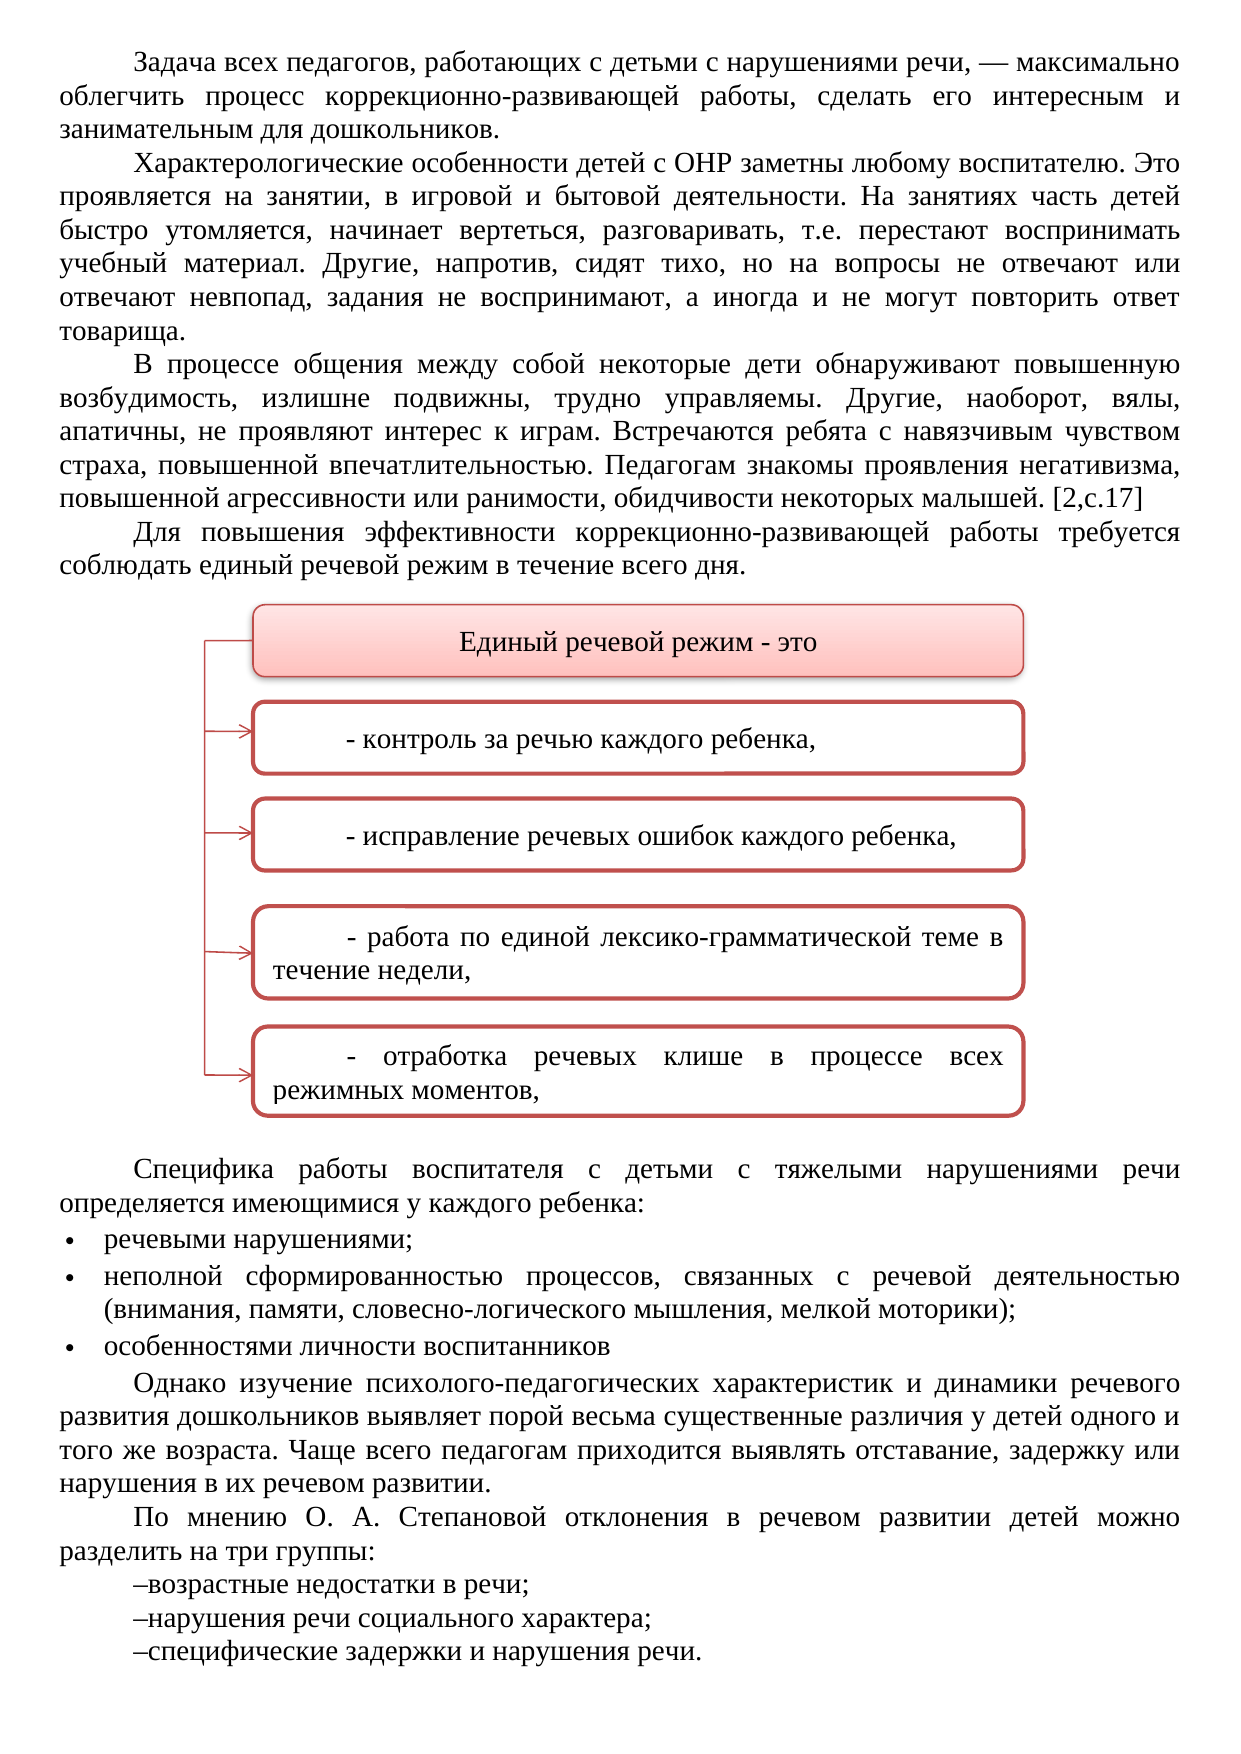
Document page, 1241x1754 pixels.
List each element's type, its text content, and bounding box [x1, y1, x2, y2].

text –специфические задержки и нарушения речи. [59, 1633, 1181, 1667]
text Характерологические особенности детей с ОНР заметны любому воспитателю. Это проявляется на занятии, в игровой и бытовой деятельности. На занятиях часть детей быстро утомляется, начинает вертеться, разговаривать, т.е. перестают воспринимать учебный материал. Другие, напротив, сидят тихо, но на вопросы не отвечают или отвечают невпопад, задания не воспринимают, а иногда и не могут повторить ответ товарища. [59, 145, 1181, 346]
list особенностями личности воспитанников [66, 1328, 1181, 1362]
text В процессе общения между собой некоторые дети обнаруживают повышенную возбудимость, излишне подвижны, трудно управляемы. Другие, наоборот, вялы, апатичны, не проявляют интерес к играм. Встречаются ребята с навязчивым чувством страха, повышенной впечатлительностью. Педагогам знакомы проявления негативизма, повышенной агрессивности или ранимости, обидчивости некоторых малышей. [2,с.17] [59, 346, 1181, 514]
text Задача всех педагогов, работающих с детьми с нарушениями речи, — максимально облегчить процесс коррекционно-развивающей работы, сделать его интересным и занимательным для дошкольников. [59, 44, 1181, 145]
text Для повышения эффективности коррекционно-развивающей работы требуется соблюдать единый речевой режим в течение всего дня. [59, 514, 1181, 581]
text По мнению О. А. Степановой отклонения в речевом развитии детей можно разделить на три группы: [59, 1499, 1181, 1566]
text Специфика работы воспитателя с детьми с тяжелыми нарушениями речи определяется имеющимися у каждого ребенка: [59, 1151, 1181, 1218]
text –возрастные недостатки в речи; [59, 1566, 1181, 1600]
text –нарушения речи социального характера; [59, 1600, 1181, 1633]
list речевыми нарушениями; [66, 1221, 1181, 1255]
list неполной сформированностью процессов, связанных с речевой деятельностью (внимания, памяти, словесно-логического мышления, мелкой моторики); [66, 1258, 1181, 1325]
text Однако изучение психолого-педагогических характеристик и динамики речевого развития дошкольников выявляет порой весьма существенные различия у детей одного и того же возраста. Чаще всего педагогам приходится выявлять отставание, задержку или нарушения в их речевом развитии. [59, 1365, 1181, 1499]
